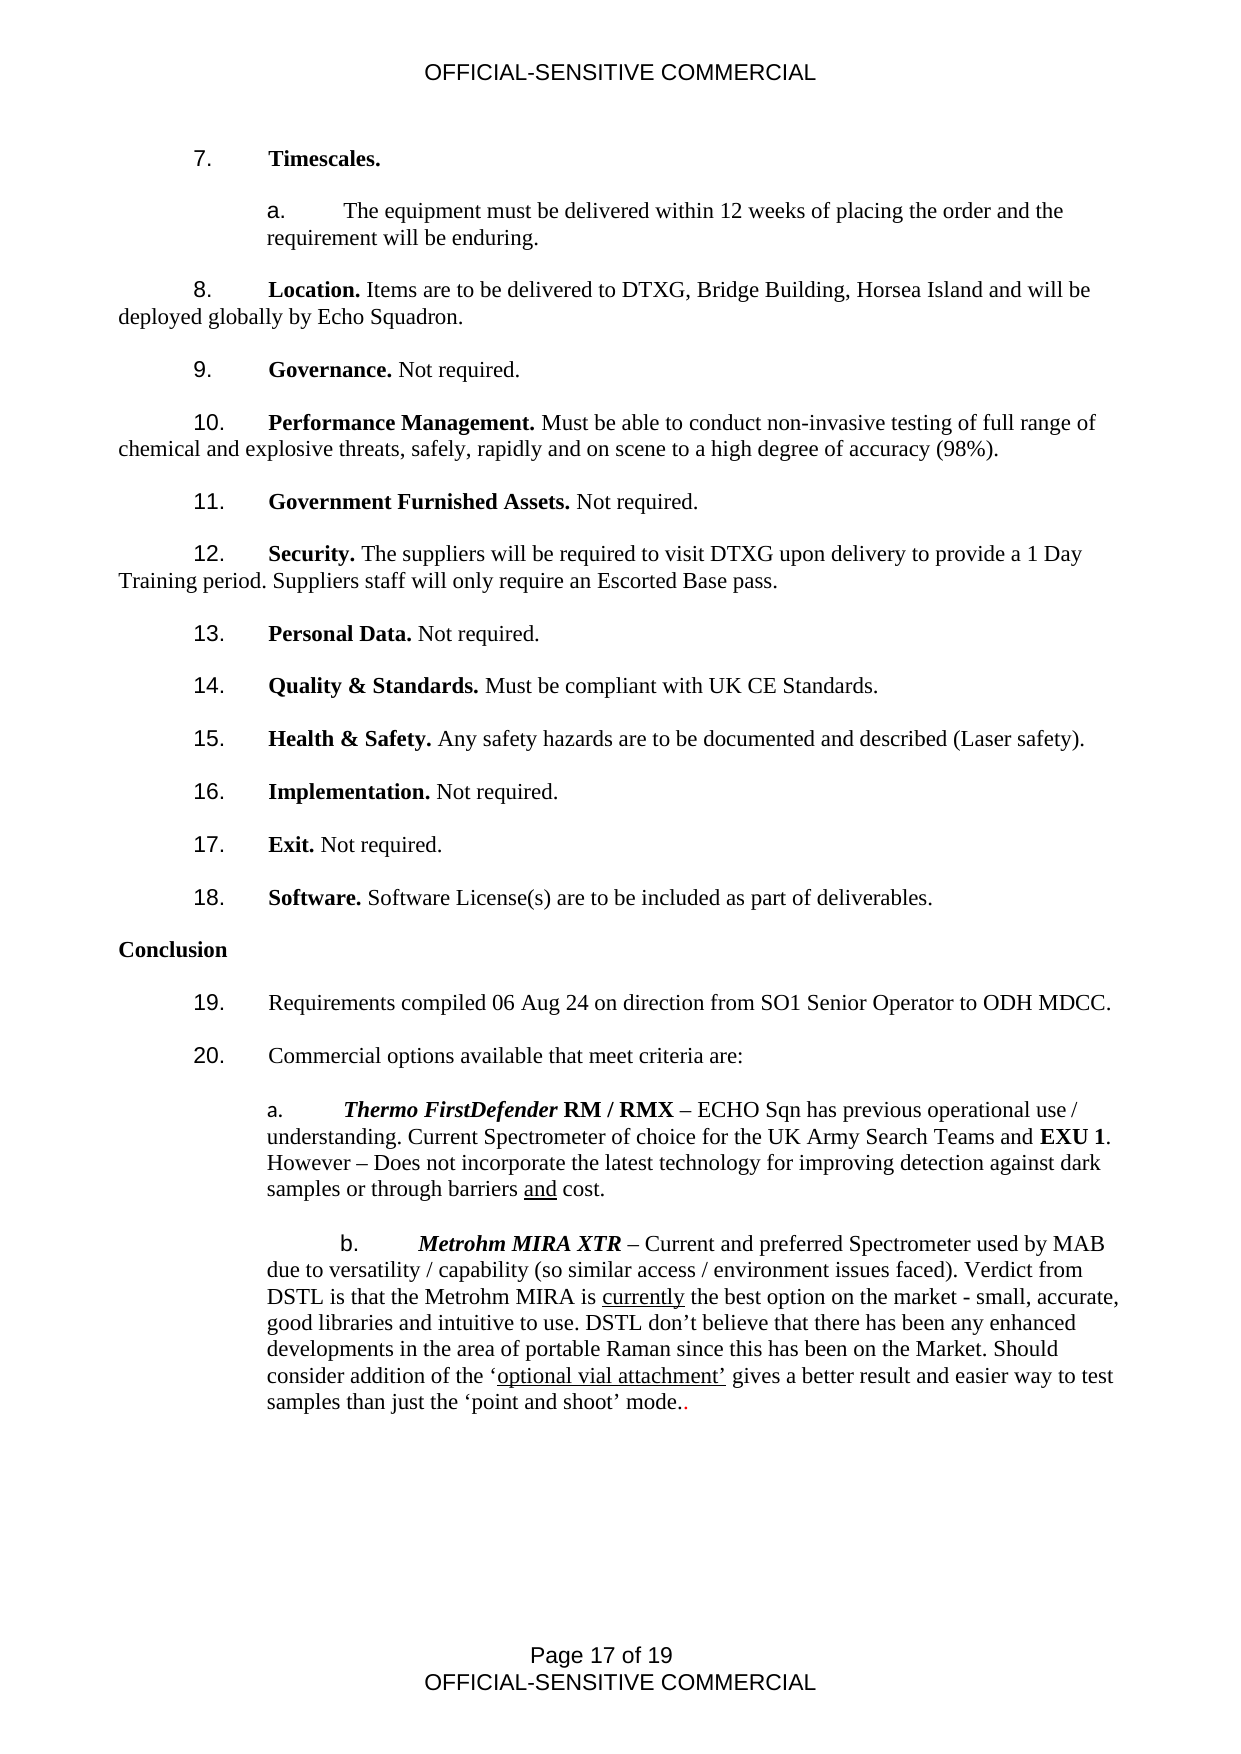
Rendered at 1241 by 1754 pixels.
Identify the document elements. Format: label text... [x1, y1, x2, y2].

list Government Furnished Assets. Not required. [118, 488, 1122, 514]
list Software. Software License(s) are to be included as part of deliverables. [118, 884, 1122, 910]
list Health & Safety. Any safety hazards are to be documented and described (Laser safety). [118, 725, 1122, 752]
list Implementation. Not required. [118, 778, 1122, 804]
text Conclusion [118, 936, 1122, 963]
list The equipment must be delivered within 12 weeks of placing the order and the requirement will be enduring. [267, 197, 1122, 250]
list Quality & Standards. Must be compliant with UK CE Standards. [118, 672, 1122, 699]
list Commercial options available that meet criteria are: [118, 1042, 1122, 1068]
list Performance Management. Must be able to conduct non-invasive testing of full range of chemical and explosive threats, safely, rapidly and on scene to a high degree of accuracy (98%). [118, 408, 1122, 461]
list Timescales. [118, 144, 1122, 171]
list Personal Data. Not required. [118, 619, 1122, 646]
list Thermo FirstDefender RM / RMX – ECHO Sqn has previous operational use / understanding. Current Spectrometer of choice for the UK Army Search Teams and EXU 1. However – Does not incorporate the latest technology for improving detection against dark samples or through barriers and cost. [267, 1095, 1122, 1202]
list Exit. Not required. [118, 831, 1122, 857]
list Security. The suppliers will be required to visit DTXG upon delivery to provide a 1 Day Training period. Suppliers staff will only require an Escorted Base pass. [118, 540, 1122, 593]
list Location. Items are to be delivered to DTXG, Bridge Building, Horsea Island and will be deployed globally by Echo Squadron. [118, 276, 1122, 329]
list Metrohm MIRA XTR – Current and preferred Spectrometer used by MAB due to versatility / capability (so similar access / environment issues faced). Verdict from DSTL is that the Metrohm MIRA is currently the best option on the market - small, accurate, good libraries and intuitive to use. DSTL don’t believe that there has been any enhanced developments in the area of portable Raman since this has been on the Market. Should consider addition of the ‘optional vial attachment’ gives a better result and easier way to test samples than just the ‘point and shoot’ mode.. [267, 1230, 1122, 1414]
list Requirements compiled 06 Aug 24 on direction from SO1 Senior Operator to ODH MDCC. [118, 989, 1122, 1016]
list Governance. Not required. [118, 356, 1122, 382]
